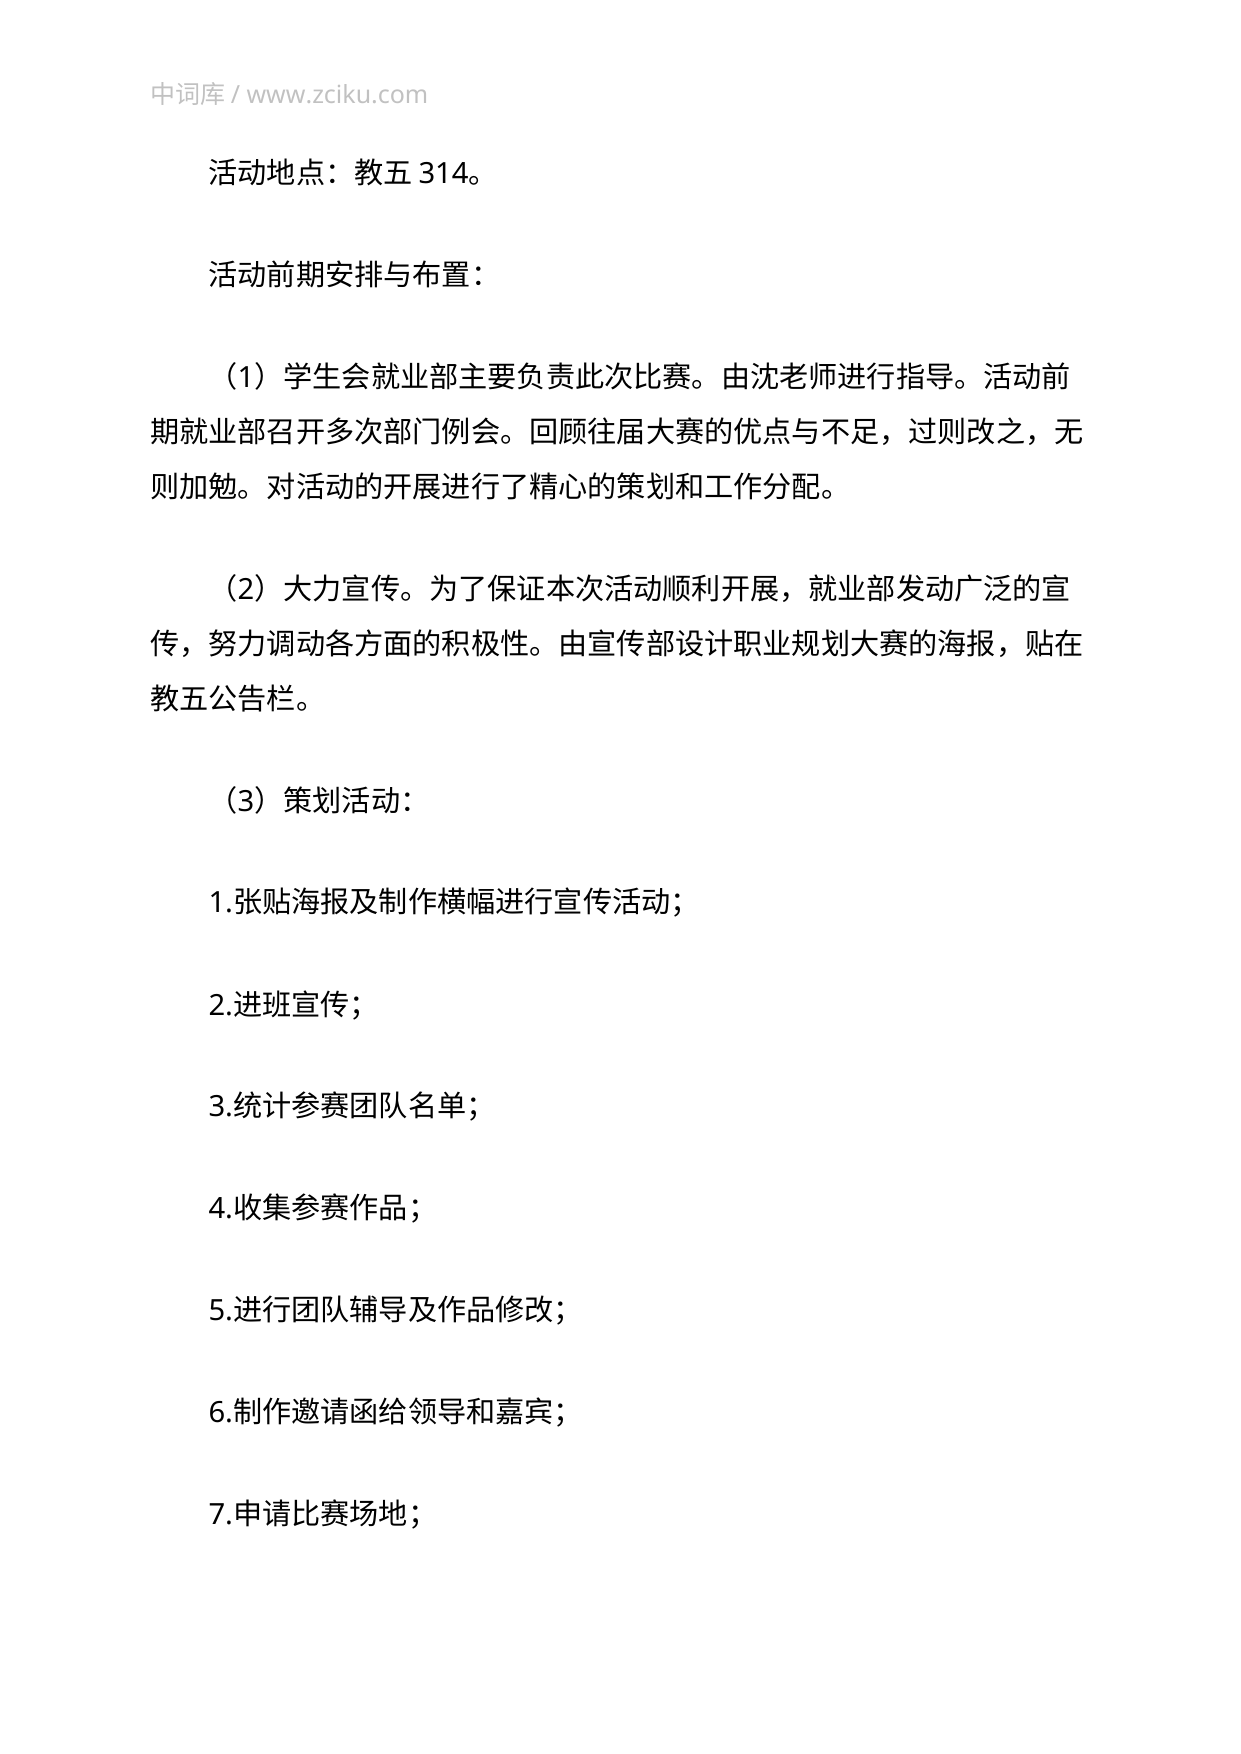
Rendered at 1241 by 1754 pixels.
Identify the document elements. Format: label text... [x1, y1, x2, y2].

text 5.进行团队辅导及作品修改； [150, 1287, 1090, 1329]
text 6.制作邀请函给领导和嘉宾； [150, 1389, 1090, 1431]
text （3）策划活动： [150, 777, 1090, 819]
text 活动前期安排与布置： [150, 252, 1090, 294]
text 1.张贴海报及制作横幅进行宣传活动； [150, 879, 1090, 921]
text 活动地点：教五314。 [150, 150, 1090, 192]
text 3.统计参赛团队名单； [150, 1083, 1090, 1125]
text 2.进班宣传； [150, 981, 1090, 1023]
text （2）大力宣传。为了保证本次活动顺利开展，就业部发动广泛的宣传，努力调动各方面的积极性。由宣传部设计职业规划大赛的海报，贴在教五公告栏。 [150, 565, 1090, 718]
text 4.收集参赛作品； [150, 1185, 1090, 1227]
text （1）学生会就业部主要负责此次比赛。由沈老师进行指导。活动前期就业部召开多次部门例会。回顾往届大赛的优点与不足，过则改之，无则加勉。对活动的开展进行了精心的策划和工作分配。 [150, 354, 1090, 506]
text 7.申请比赛场地； [150, 1491, 1090, 1533]
